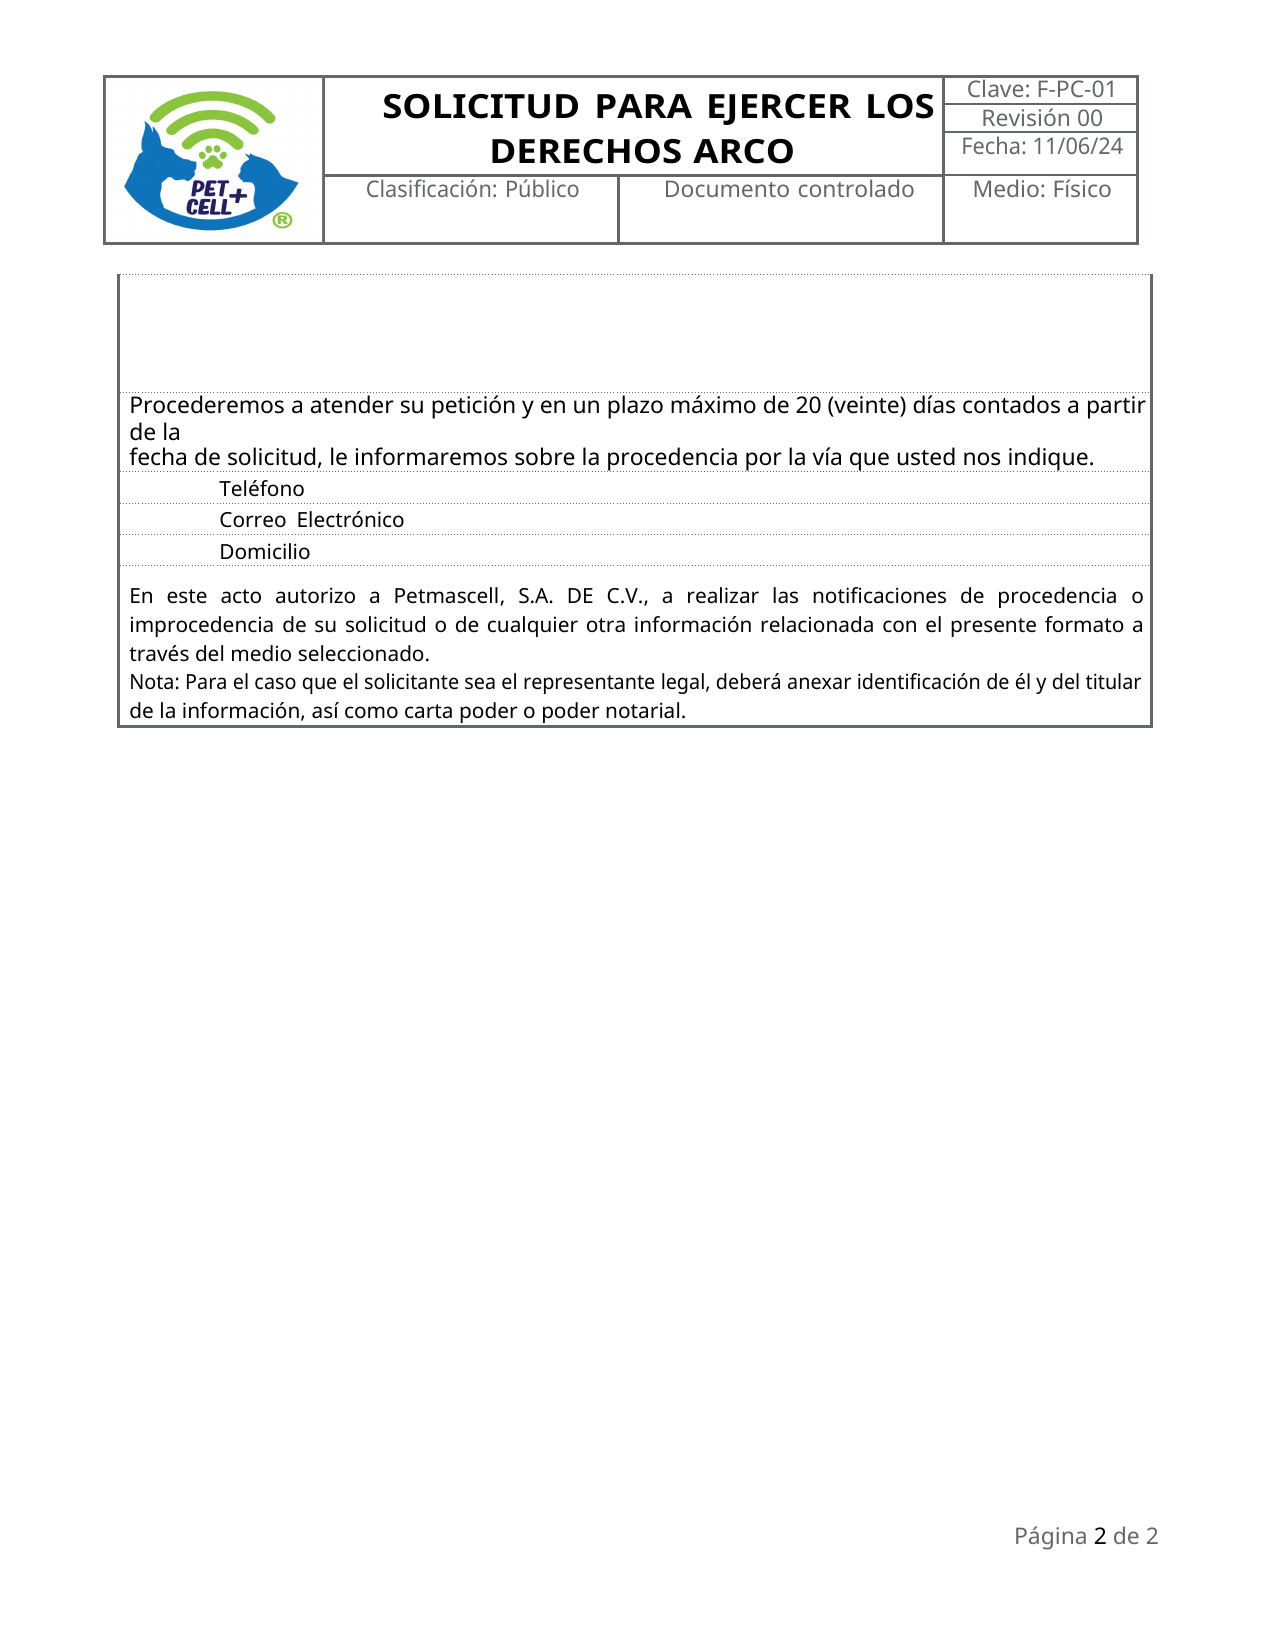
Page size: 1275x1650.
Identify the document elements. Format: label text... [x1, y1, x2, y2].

table_cell Domicilio [120, 534, 1150, 565]
table_cell Teléfono [120, 471, 1150, 502]
table_cell Procederemos a atender su petición y en un plazo máximo de 20 (veinte) días contados a partir de la fecha de solicitud, le informaremos sobre la procedencia por la vía que usted nos indique. [120, 392, 1150, 471]
table_cell En este acto autorizo a Petmascell, S.A. DE C.V., a realizar las notificaciones de procedencia o improcedencia de su solicitud o de cualquier otra información relacionada con el presente formato a través del medio seleccionado. Nota: Para el caso que el solicitante sea el representante legal, deberá anexar identificación de él y del titular de la información, así como carta poder o poder notarial. [120, 565, 1150, 724]
picture [105, 78, 323, 242]
table_cell Correo Electrónico [120, 503, 1150, 534]
table_cell [120, 274, 1150, 392]
